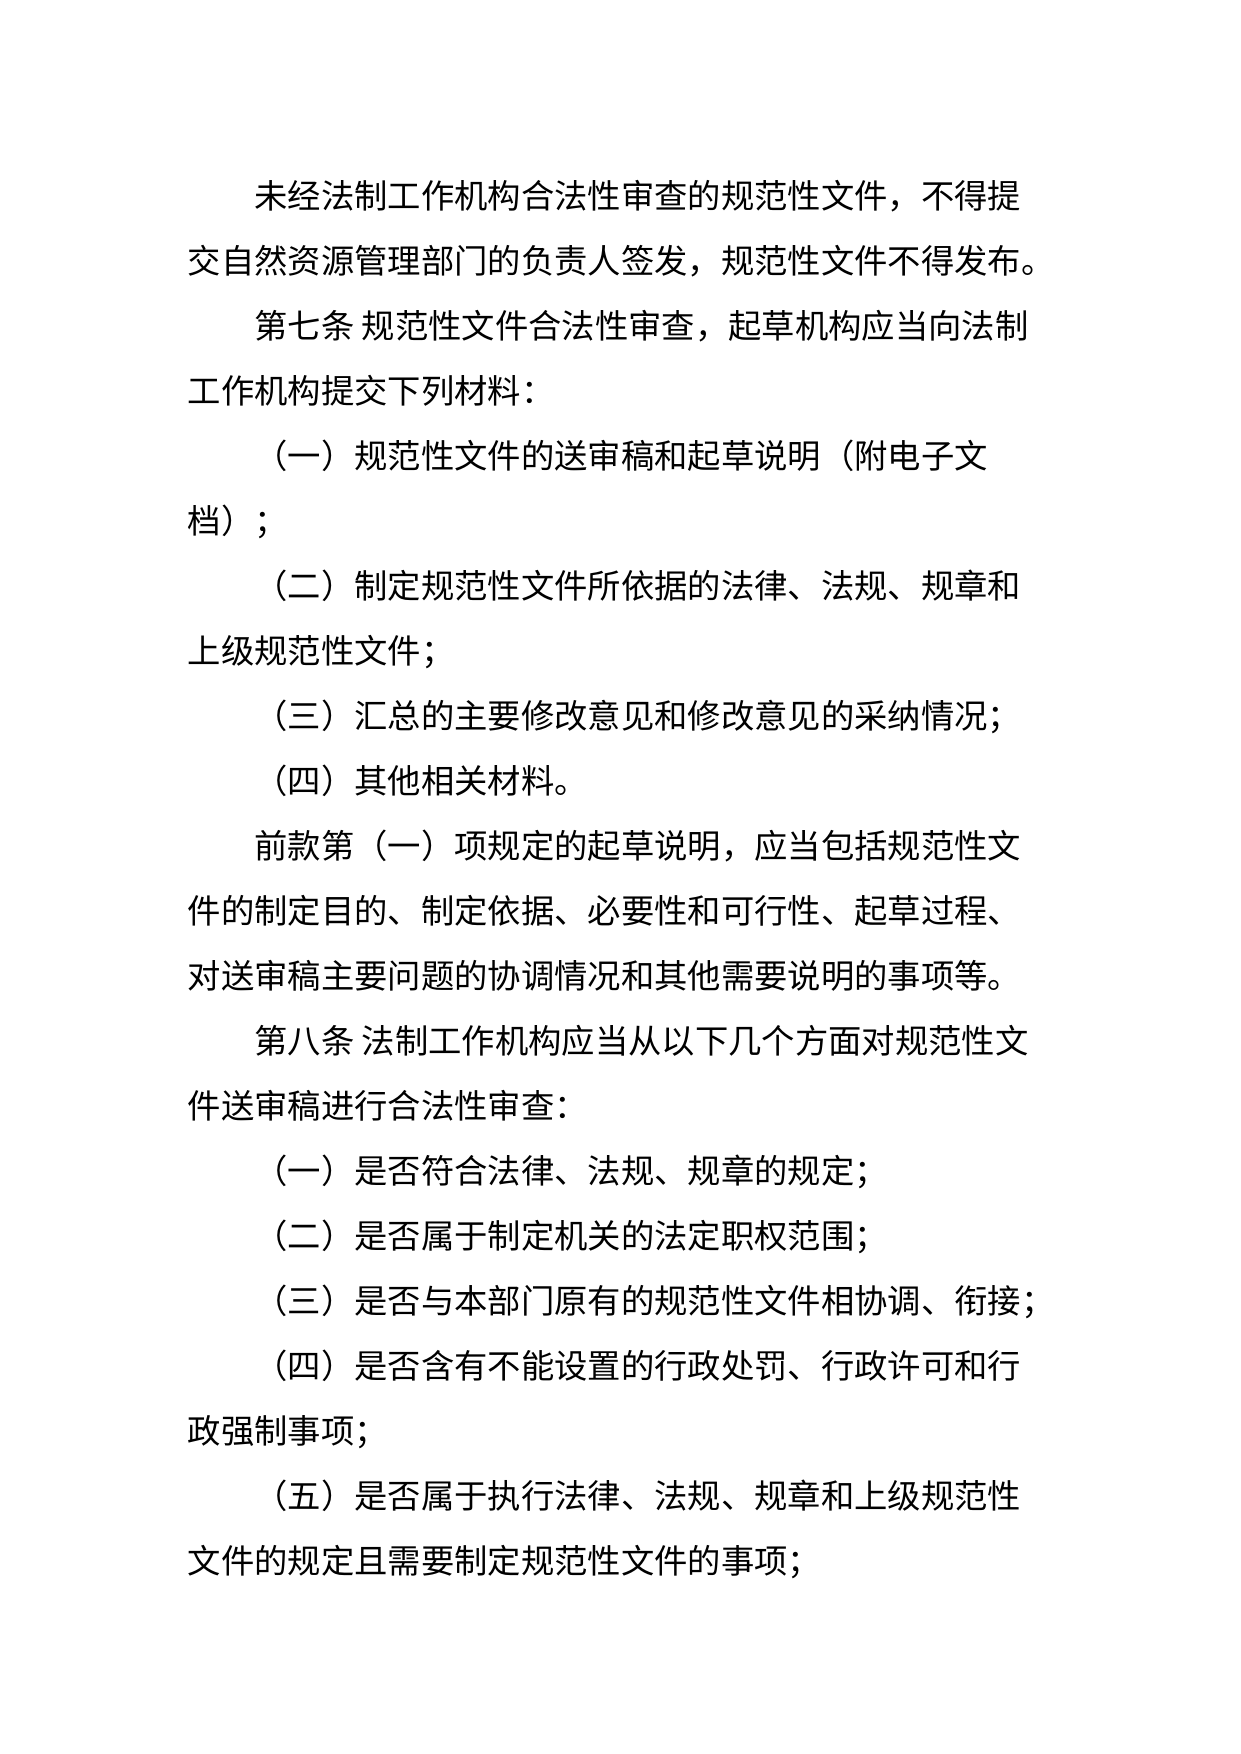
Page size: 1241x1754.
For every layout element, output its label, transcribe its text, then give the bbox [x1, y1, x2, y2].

text 前款第（一）项规定的起草说明，应当包括规范性文件的制定目的、制定依据、必要性和可行性、起草过程、对送审稿主要问题的协调情况和其他需要说明的事项等。 [187, 812, 1053, 1007]
text （三）是否与本部门原有的规范性文件相协调、衔接； [187, 1267, 1053, 1332]
text 第七条 规范性文件合法性审查，起草机构应当向法制工作机构提交下列材料： [187, 292, 1053, 422]
text （四）其他相关材料。 [187, 747, 1053, 812]
text （五）是否属于执行法律、法规、规章和上级规范性文件的规定且需要制定规范性文件的事项； [187, 1462, 1053, 1592]
text （三）汇总的主要修改意见和修改意见的采纳情况； [187, 682, 1053, 747]
text （二）制定规范性文件所依据的法律、法规、规章和上级规范性文件； [187, 552, 1053, 682]
text （四）是否含有不能设置的行政处罚、行政许可和行政强制事项； [187, 1332, 1053, 1462]
text （一）规范性文件的送审稿和起草说明（附电子文档）； [187, 422, 1053, 552]
text （一）是否符合法律、法规、规章的规定； [187, 1137, 1053, 1202]
text 第八条 法制工作机构应当从以下几个方面对规范性文件送审稿进行合法性审查： [187, 1007, 1053, 1137]
text （二）是否属于制定机关的法定职权范围； [187, 1202, 1053, 1267]
text 未经法制工作机构合法性审查的规范性文件，不得提交自然资源管理部门的负责人签发，规范性文件不得发布。 [187, 162, 1053, 292]
